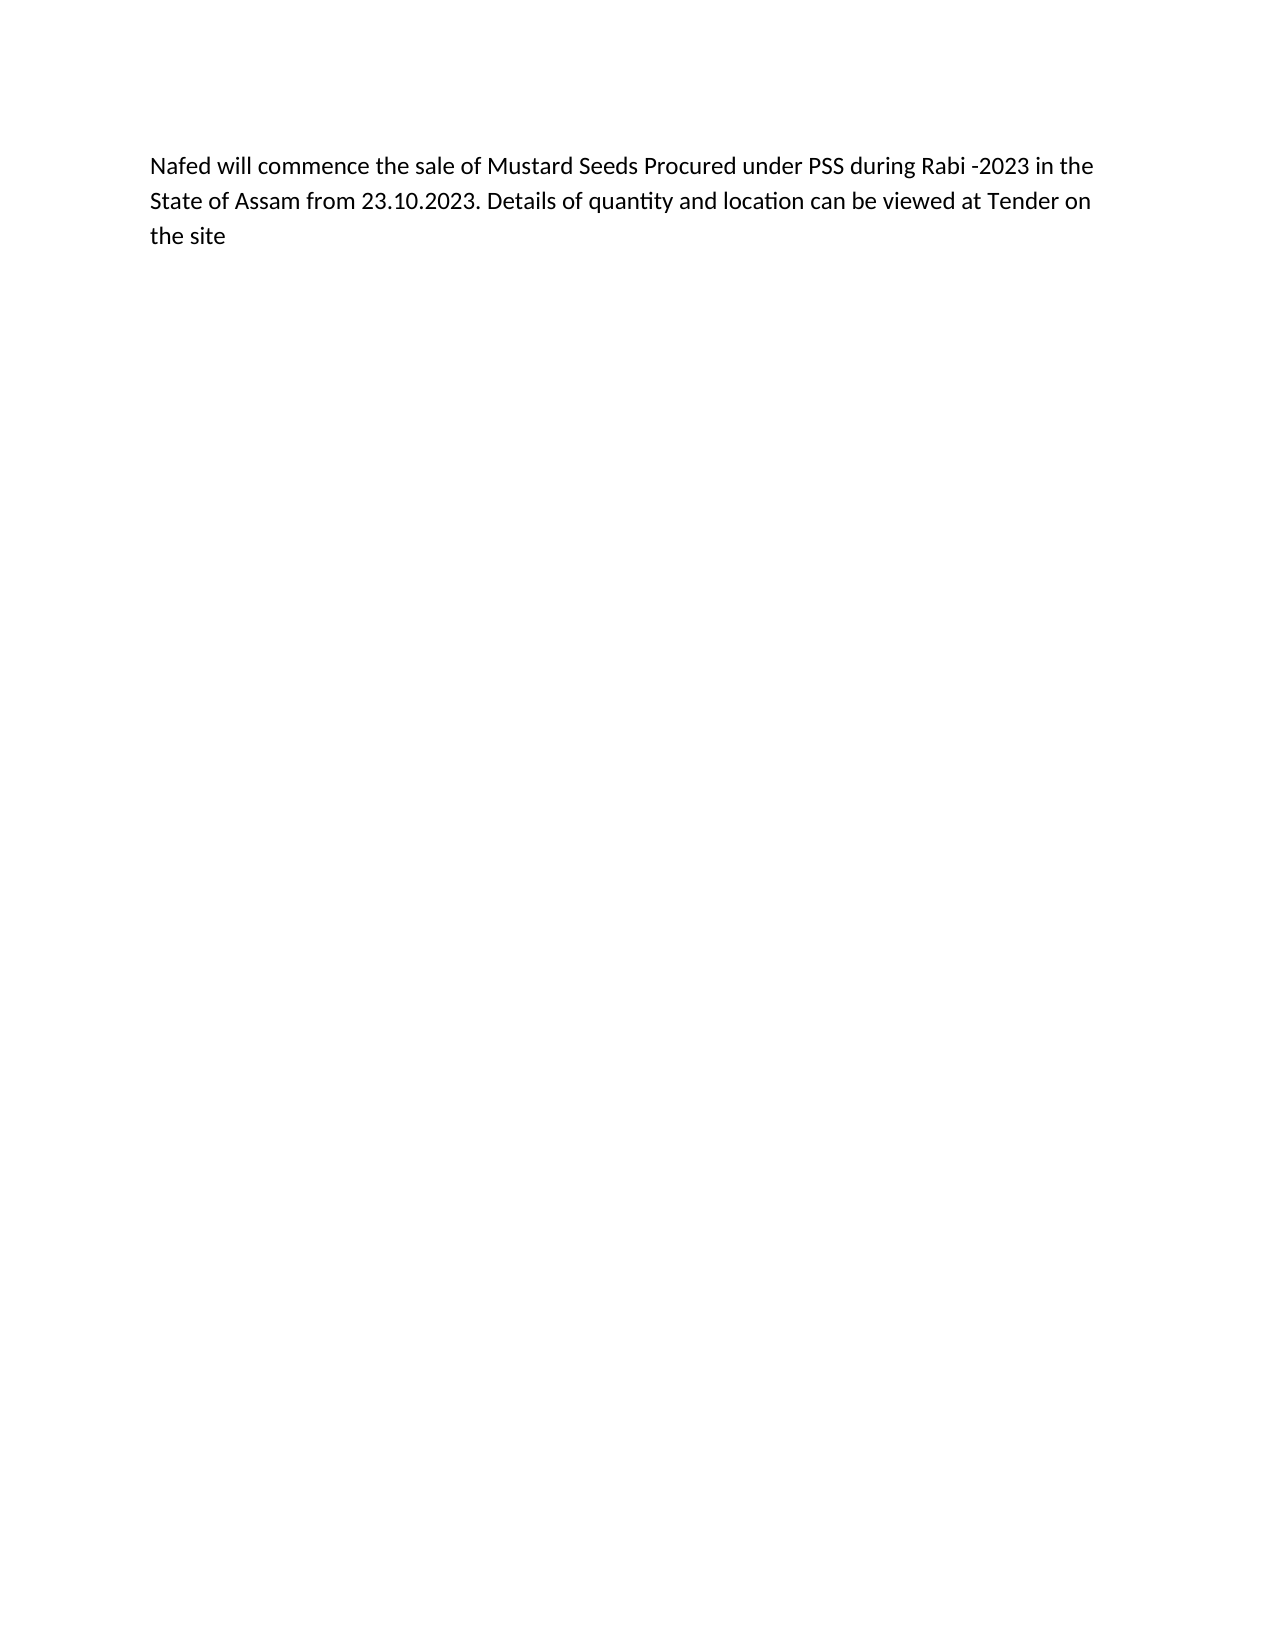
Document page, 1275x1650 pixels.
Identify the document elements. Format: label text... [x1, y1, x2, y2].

text Nafed will commence the sale of Mustard Seeds Procured under PSS during Rabi -2023 in the State of Assam from 23.10.2023. Details of quantity and location can be viewed at Tender on the site [150, 150, 1125, 251]
